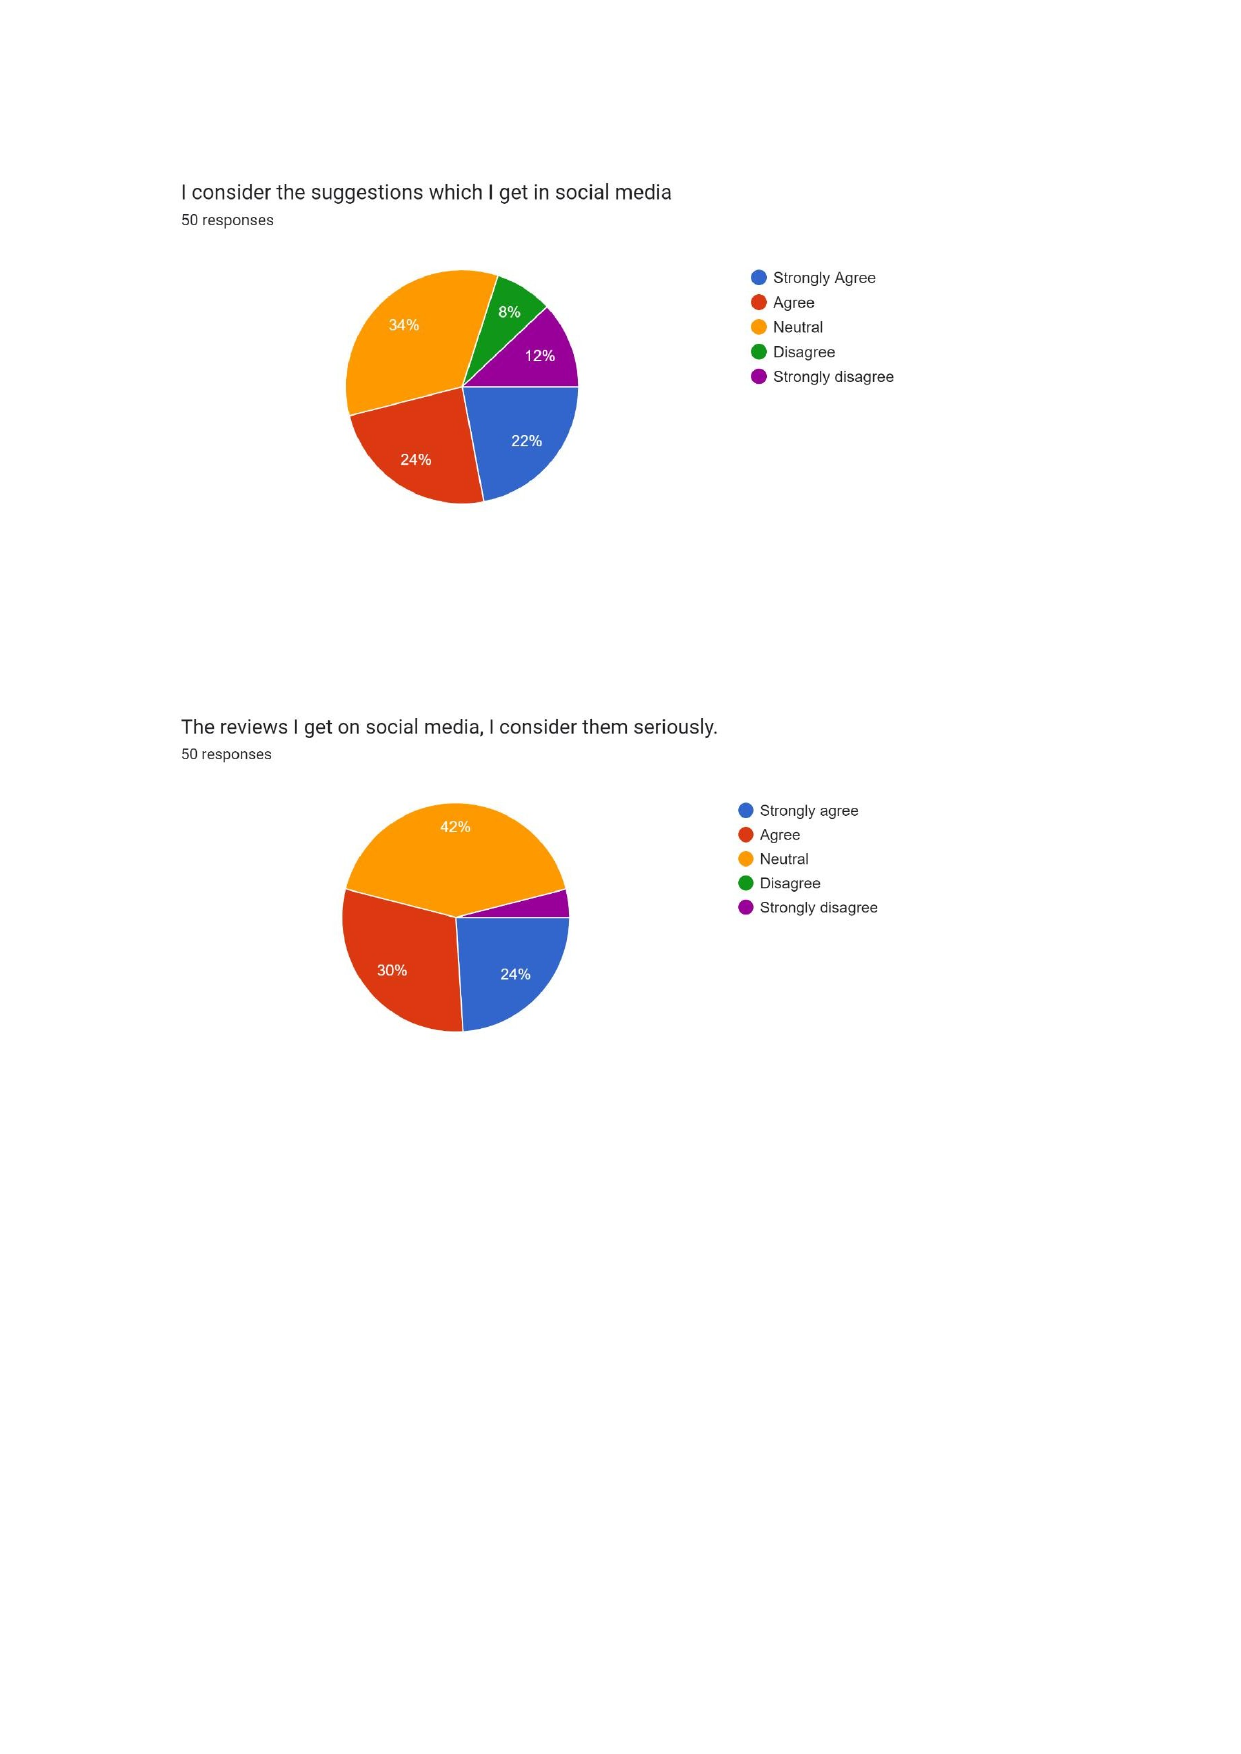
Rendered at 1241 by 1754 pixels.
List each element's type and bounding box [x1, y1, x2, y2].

picture [177, 716, 878, 1040]
picture [177, 180, 894, 512]
